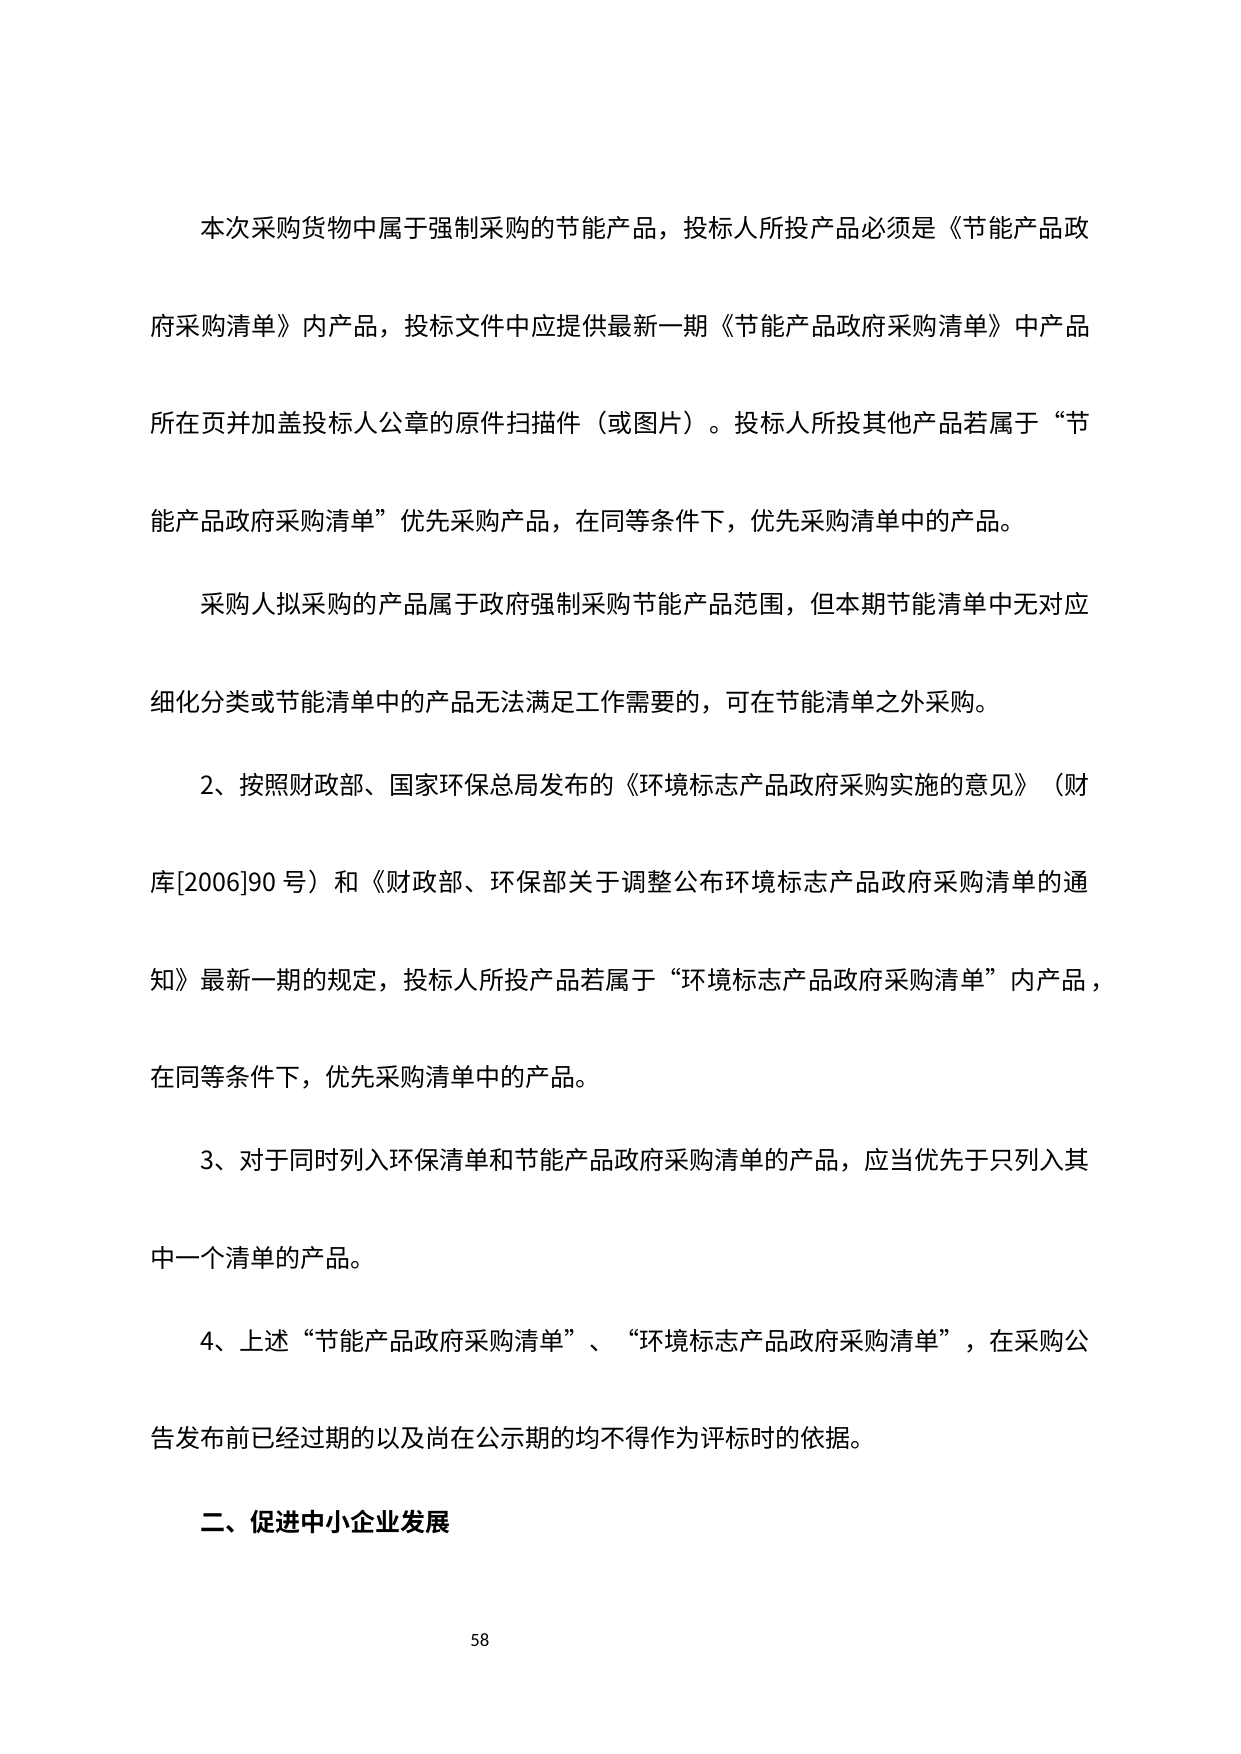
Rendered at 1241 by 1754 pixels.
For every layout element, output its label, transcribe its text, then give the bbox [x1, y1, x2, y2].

text 二、促进中小企业发展 [150, 1488, 1090, 1553]
text 本次采购货物中属于强制采购的节能产品，投标人所投产品必须是《节能产品政府采购清单》内产品，投标文件中应提供最新一期《节能产品政府采购清单》中产品所在页并加盖投标人公章的原件扫描件（或图片）。投标人所投其他产品若属于“节能产品政府采购清单”优先采购产品，在同等条件下，优先采购清单中的产品。 [150, 194, 1090, 552]
text 3、对于同时列入环保清单和节能产品政府采购清单的产品，应当优先于只列入其中一个清单的产品。 [150, 1126, 1090, 1289]
text 4、上述“节能产品政府采购清单”、“环境标志产品政府采购清单”，在采购公告发布前已经过期的以及尚在公示期的均不得作为评标时的依据。 [150, 1307, 1090, 1469]
text 2、按照财政部、国家环保总局发布的《环境标志产品政府采购实施的意见》（财库[2006]90号）和《财政部、环保部关于调整公布环境标志产品政府采购清单的通知》最新一期的规定，投标人所投产品若属于“环境标志产品政府采购清单”内产品，在同等条件下，优先采购清单中的产品。 [150, 751, 1090, 1108]
text 采购人拟采购的产品属于政府强制采购节能产品范围，但本期节能清单中无对应细化分类或节能清单中的产品无法满足工作需要的，可在节能清单之外采购。 [150, 570, 1090, 733]
